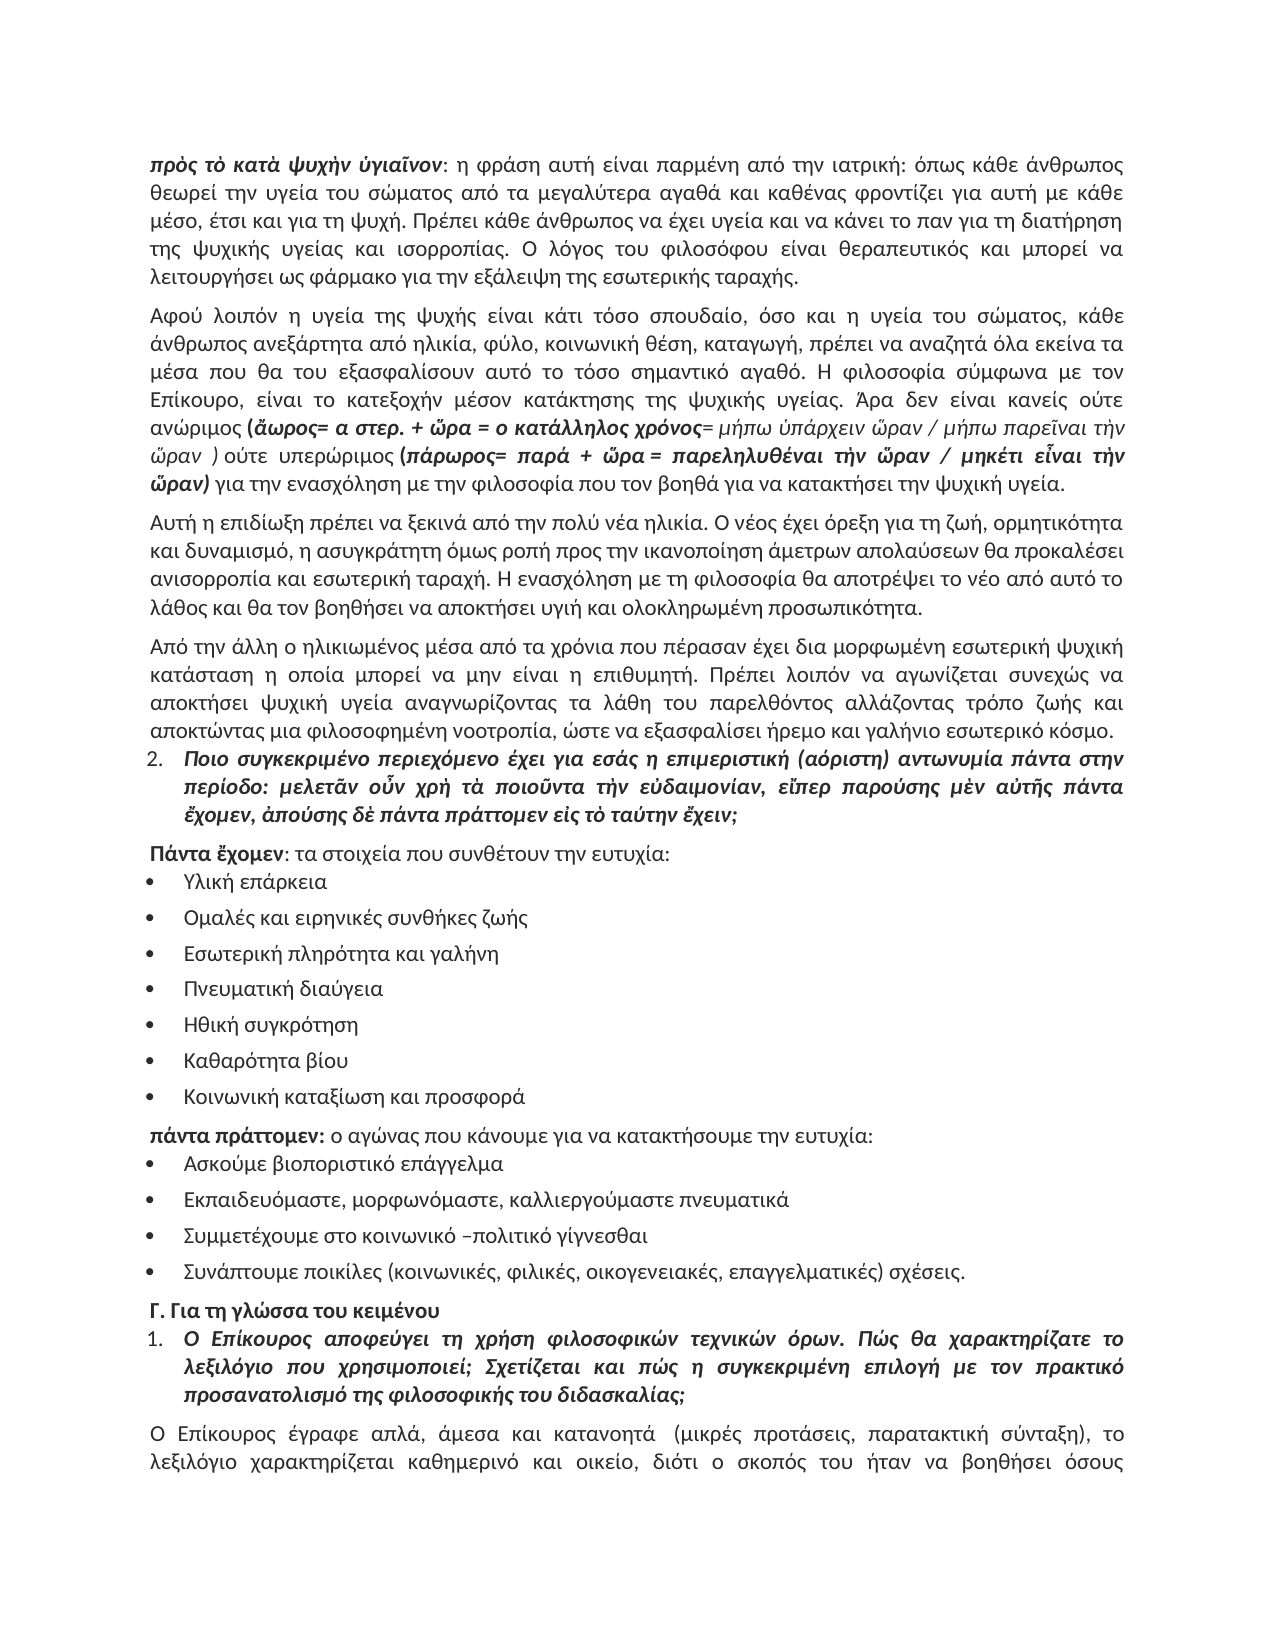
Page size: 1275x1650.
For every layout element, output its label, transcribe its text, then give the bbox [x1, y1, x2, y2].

list Εσωτερική πληρότητα και γαλήνη [146, 939, 1125, 967]
list Ο Επίκουρος αποφεύγει τη χρήση φιλοσοφικών τεχνικών όρων. Πώς θα χαρακτηρίζατε το λεξιλόγιο που χρησιμοποιεί; Σχετίζεται και πώς η συγκεκριμένη επιλογή με τον πρακτικό προσανατολισμό της φιλοσοφικής του διδασκαλίας; [146, 1324, 1125, 1408]
list Ποιο συγκεκριμένο περιεχόμενο έχει για εσάς η επιμεριστική (αόριστη) αντωνυμία πάντα στην περίοδο: μελετᾶν οὖν χρὴ τὰ ποιοῦντα τὴν εὐδαιμονίαν, εἴπερ παρούσης μὲν αὐτῆς πάντα ἔχομεν, ἀπούσης δὲ πάντα πράττομεν εἰς τὸ ταύτην ἔχειν; [146, 744, 1125, 828]
list Καθαρότητα βίου [146, 1046, 1125, 1074]
text πάντα πράττομεν: ο αγώνας που κάνουμε για να κατακτήσουμε την ευτυχία: [150, 1121, 1125, 1149]
text Από την άλλη ο ηλικιωμένος μέσα από τα χρόνια που πέρασαν έχει δια μορφωμένη εσωτερική ψυχική κατάσταση η οποία μπορεί να μην είναι η επιθυμητή. Πρέπει λοιπόν να αγωνίζεται συνεχώς να αποκτήσει ψυχική υγεία αναγνωρίζοντας τα λάθη του παρελθόντος αλλάζοντας τρόπο ζωής και αποκτώντας μια φιλοσοφημένη νοοτροπία, ώστε να εξασφαλίσει ήρεμο και γαλήνιο εσωτερικό κόσμο. [150, 632, 1125, 744]
list Πνευματική διαύγεια [146, 974, 1125, 1003]
list Ομαλές και ειρηνικές συνθήκες ζωής [146, 903, 1125, 931]
list Ασκούμε βιοποριστικό επάγγελμα [146, 1149, 1125, 1177]
list Ηθική συγκρότηση [146, 1010, 1125, 1038]
list Συνάπτουμε ποικίλες (κοινωνικές, φιλικές, οικογενειακές, επαγγελματικές) σχέσεις. [146, 1257, 1125, 1285]
list Κοινωνική καταξίωση και προσφορά [146, 1082, 1125, 1110]
text Αυτή η επιδίωξη πρέπει να ξεκινά από την πολύ νέα ηλικία. Ο νέος έχει όρεξη για τη ζωή, ορμητικότητα και δυναμισμό, η ασυγκράτητη όμως ροπή προς την ικανοποίηση άμετρων απολαύσεων θα προκαλέσει ανισορροπία και εσωτερική ταραχή. Η ενασχόληση με τη φιλοσοφία θα αποτρέψει το νέο από αυτό το λάθος και θα τον βοηθήσει να αποκτήσει υγιή και ολοκληρωμένη προσωπικότητα. [150, 508, 1125, 621]
list Υλική επάρκεια [146, 867, 1125, 895]
text Γ. Για τη γλώσσα του κειμένου [150, 1296, 1125, 1324]
text Αφού λοιπόν η υγεία της ψυχής είναι κάτι τόσο σπουδαίο, όσο και η υγεία του σώματος, κάθε άνθρωπος ανεξάρτητα από ηλικία, φύλο, κοινωνική θέση, καταγωγή, πρέπει να αναζητά όλα εκείνα τα μέσα που θα του εξασφαλίσουν αυτό το τόσο σημαντικό αγαθό. Η φιλοσοφία σύμφωνα με τον Επίκουρο, είναι το κατεξοχήν μέσον κατάκτησης της ψυχικής υγείας. Άρα δεν είναι κανείς ούτε ανώριμος (ἄωρος= α στερ. + ὥρα = ο κατάλληλος χρόνος= μήπω ὑπάρχειν ὥραν / μήπω παρεῖναι τὴν ὥραν ) ούτε υπερώριμος (πάρωρος= παρά + ὥρα = παρεληλυθέναι τὴν ὥραν / μηκέτι εἶναι τὴν ὥραν) για την ενασχόληση με την φιλοσοφία που τον βοηθά για να κατακτήσει την ψυχική υγεία. [150, 301, 1125, 497]
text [150, 1419, 1125, 1475]
list Εκπαιδευόμαστε, μορφωνόμαστε, καλλιεργούμαστε πνευματικά [146, 1185, 1125, 1213]
text Πάντα ἔχομεν: τα στοιχεία που συνθέτουν την ευτυχία: [150, 839, 1125, 867]
text πρὸς τὸ κατὰ ψυχὴν ὑγιαῖνον: η φράση αυτή είναι παρμένη από την ιατρική: όπως κάθε άνθρωπος θεωρεί την υγεία του σώματος από τα μεγαλύτερα αγαθά και καθένας φροντίζει για αυτή με κάθε μέσο, έτσι και για τη ψυχή. Πρέπει κάθε άνθρωπος να έχει υγεία και να κάνει το παν για τη διατήρηση της ψυχικής υγείας και ισορροπίας. Ο λόγος του φιλοσόφου είναι θεραπευτικός και μπορεί να λειτουργήσει ως φάρμακο για την εξάλειψη της εσωτερικής ταραχής. [150, 150, 1125, 290]
list Συμμετέχουμε στο κοινωνικό –πολιτικό γίγνεσθαι [146, 1221, 1125, 1249]
